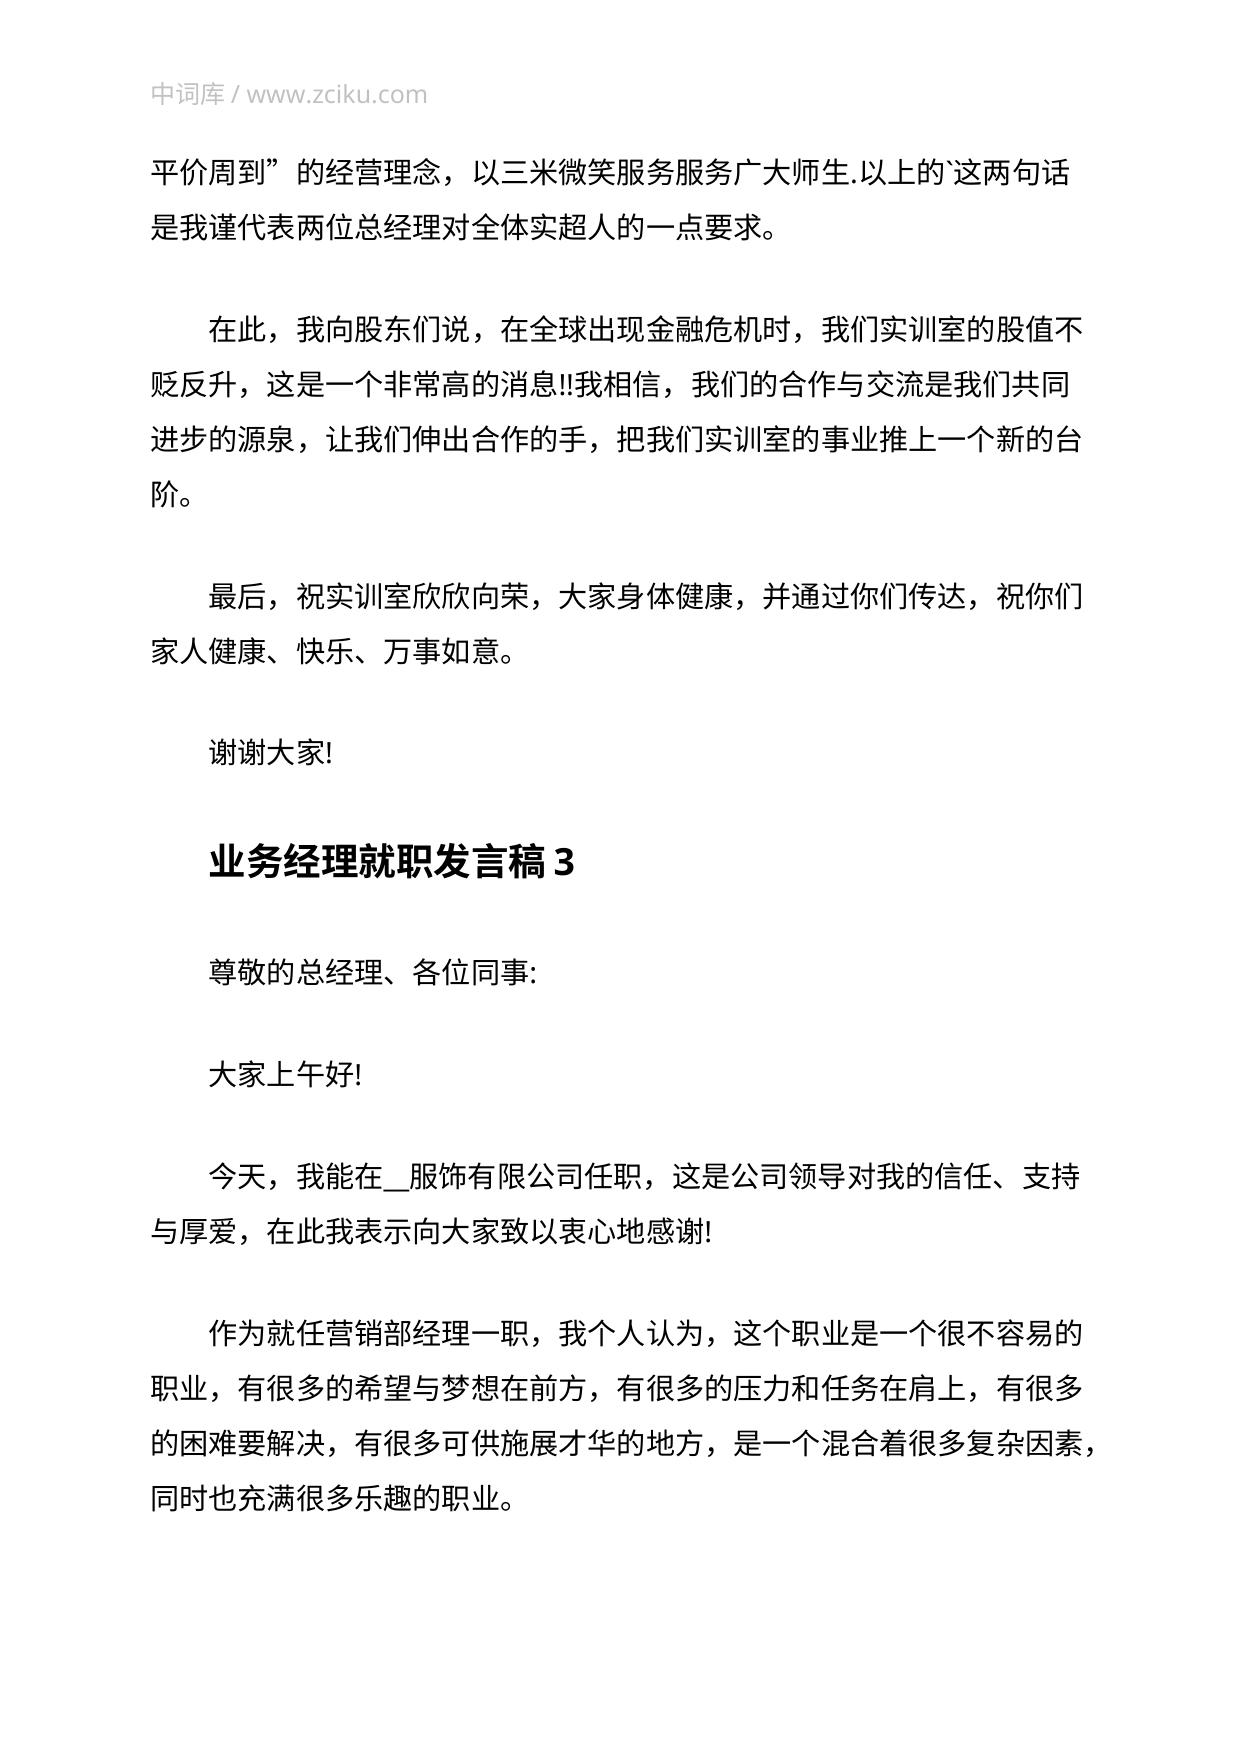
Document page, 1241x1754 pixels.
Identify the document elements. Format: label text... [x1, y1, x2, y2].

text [150, 150, 1090, 247]
text 最后，祝实训室欣欣向荣，大家身体健康，并通过你们传达，祝你们家人健康、快乐、万事如意。 [150, 573, 1090, 671]
text 作为就任营销部经理一职，我个人认为，这个职业是一个很不容易的职业，有很多的希望与梦想在前方，有很多的压力和任务在肩上，有很多的困难要解决，有很多可供施展才华的地方，是一个混合着很多复杂因素，同时也充满很多乐趣的职业。 [150, 1311, 1090, 1517]
text 业务经理就职发言稿3 [150, 832, 1090, 886]
text 尊敬的总经理、各位同事: [150, 949, 1090, 992]
text 在此，我向股东们说，在全球出现金融危机时，我们实训室的股值不贬反升，这是一个非常高的消息!!我相信，我们的合作与交流是我们共同进步的源泉，让我们伸出合作的手，把我们实训室的事业推上一个新的台阶。 [150, 307, 1090, 514]
text 今天，我能在__服饰有限公司任职，这是公司领导对我的信任、支持与厚爱，在此我表示向大家致以衷心地感谢! [150, 1153, 1090, 1251]
text 谢谢大家! [150, 730, 1090, 772]
text 大家上午好! [150, 1052, 1090, 1094]
